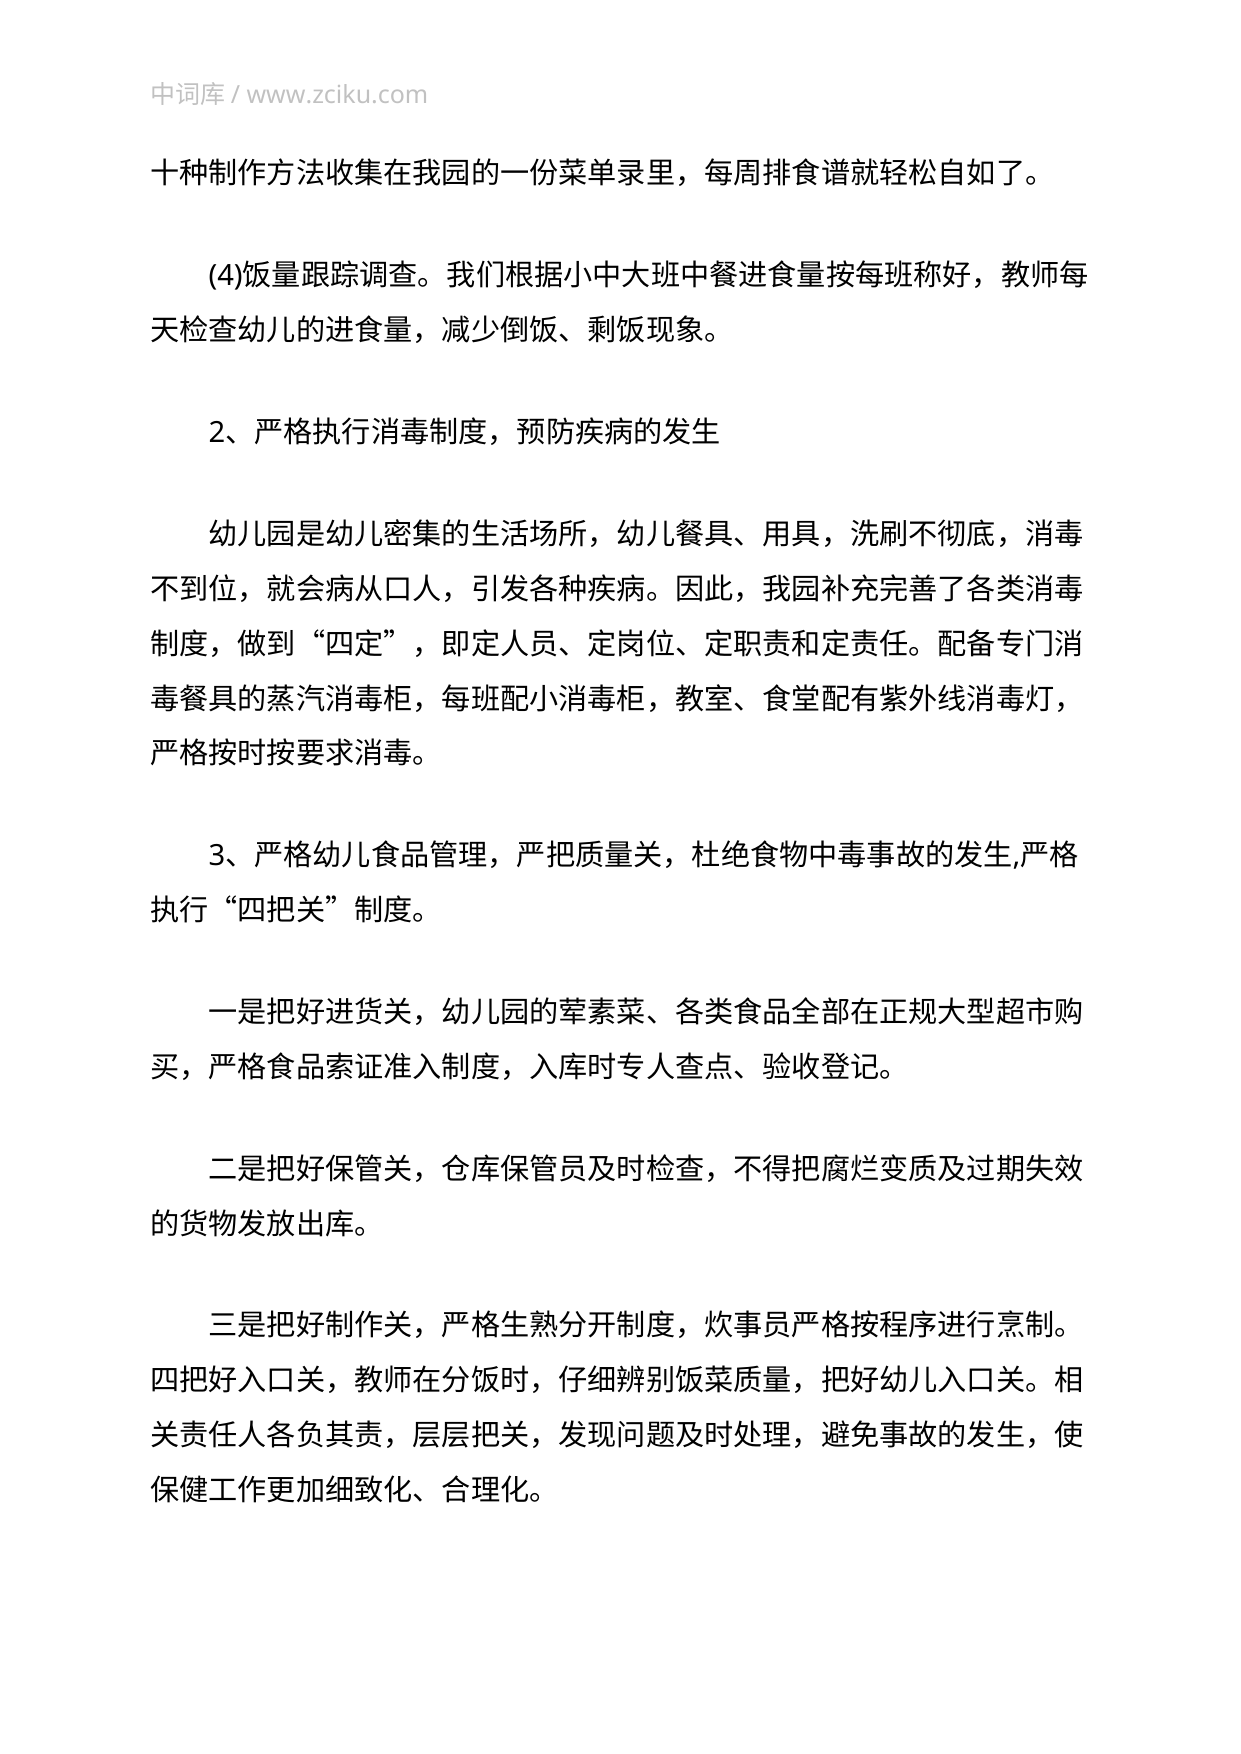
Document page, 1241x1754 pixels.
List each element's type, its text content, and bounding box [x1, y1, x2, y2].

text 三是把好制作关，严格生熟分开制度，炊事员严格按程序进行烹制。四把好入口关，教师在分饭时，仔细辨别饭菜质量，把好幼儿入口关。相关责任人各负其责，层层把关，发现问题及时处理，避免事故的发生，使保健工作更加细致化、合理化。 [150, 1302, 1090, 1509]
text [150, 150, 1090, 192]
text 3、严格幼儿食品管理，严把质量关，杜绝食物中毒事故的发生,严格执行“四把关”制度。 [150, 832, 1090, 929]
text (4)饭量跟踪调查。我们根据小中大班中餐进食量按每班称好，教师每天检查幼儿的进食量，减少倒饭、剩饭现象。 [150, 252, 1090, 349]
text 一是把好进货关，幼儿园的荤素菜、各类食品全部在正规大型超市购买，严格食品索证准入制度，入库时专人查点、验收登记。 [150, 989, 1090, 1086]
text 2、严格执行消毒制度，预防疾病的发生 [150, 408, 1090, 451]
text 二是把好保管关，仓库保管员及时检查，不得把腐烂变质及过期失效的货物发放出库。 [150, 1145, 1090, 1242]
text 幼儿园是幼儿密集的生活场所，幼儿餐具、用具，洗刷不彻底，消毒不到位，就会病从口人，引发各种疾病。因此，我园补充完善了各类消毒制度，做到“四定”，即定人员、定岗位、定职责和定责任。配备专门消毒餐具的蒸汽消毒柜，每班配小消毒柜，教室、食堂配有紫外线消毒灯，严格按时按要求消毒。 [150, 511, 1090, 772]
